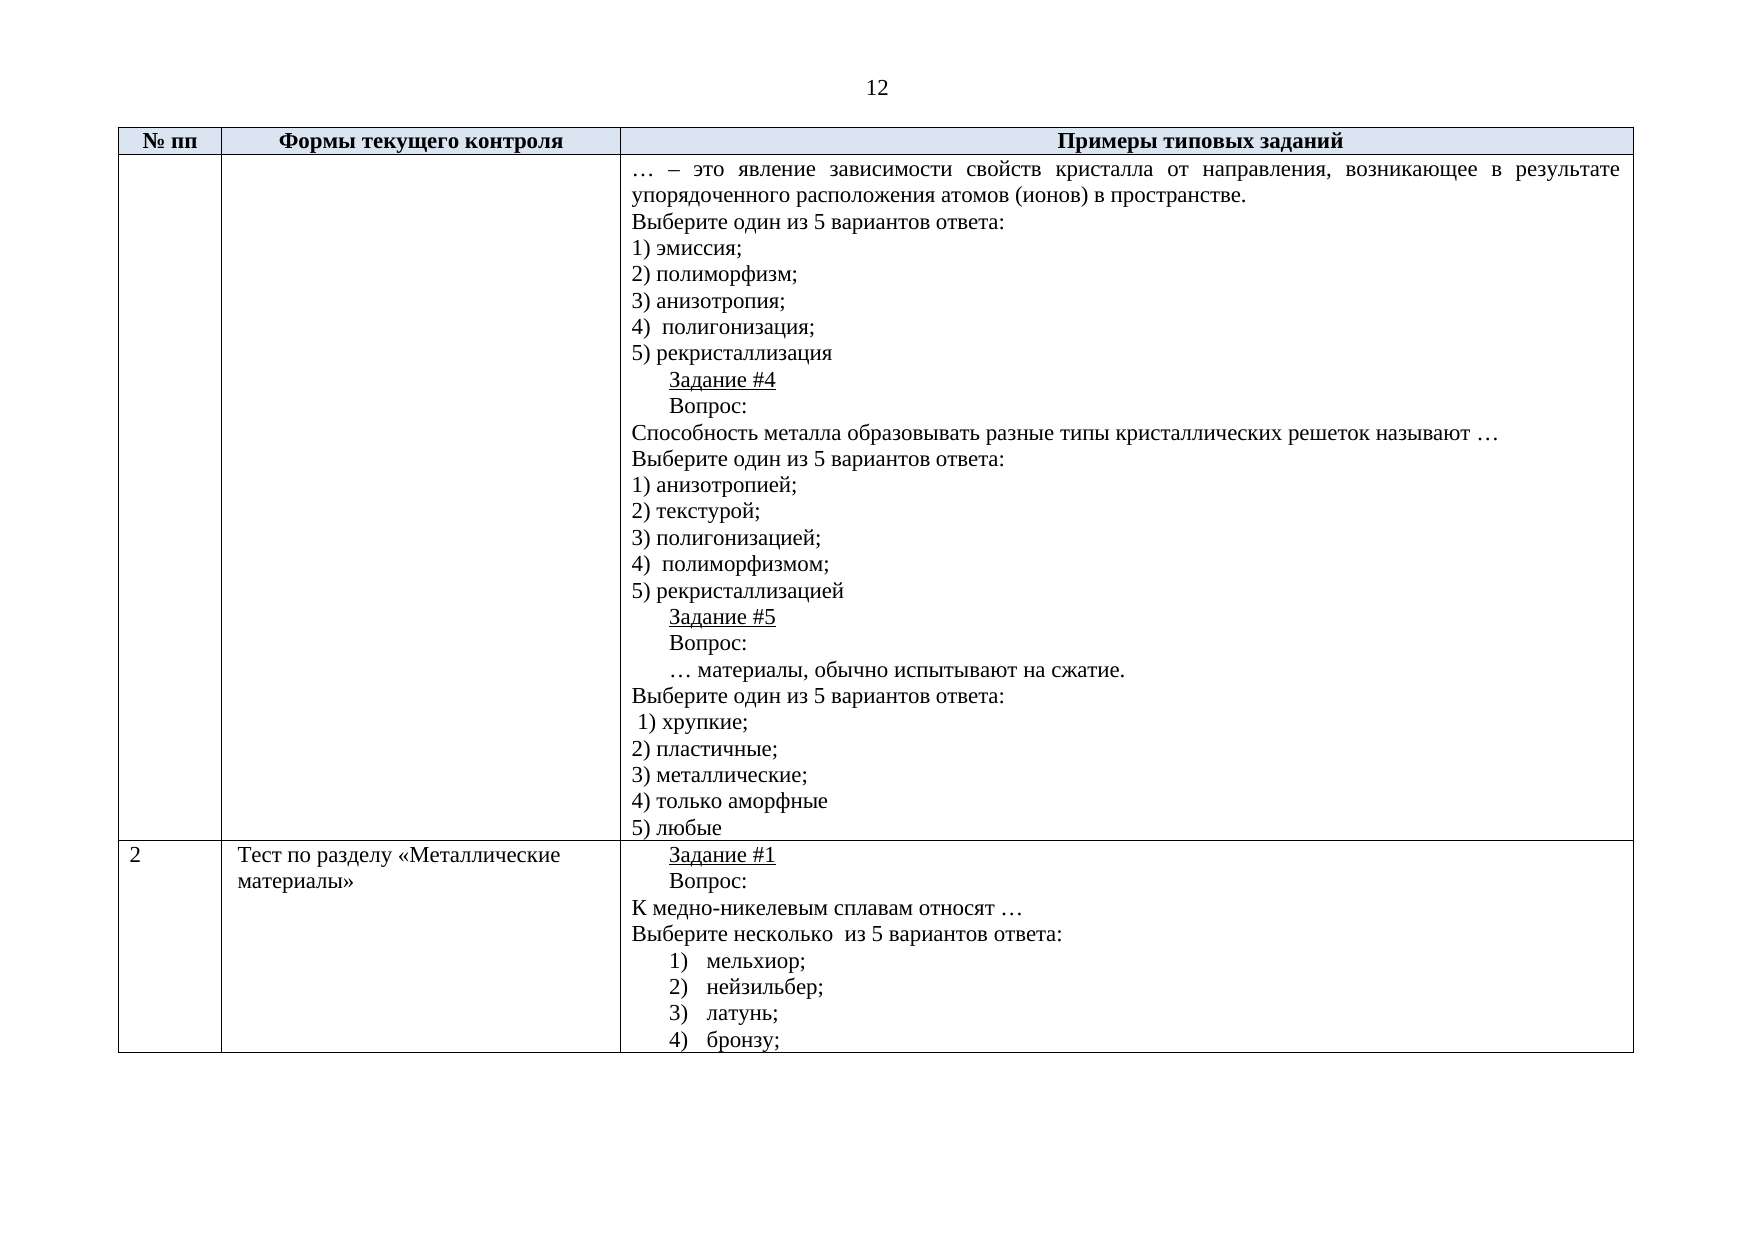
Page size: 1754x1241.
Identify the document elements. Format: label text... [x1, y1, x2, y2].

table_header Примеры типовых заданий [621, 128, 1633, 154]
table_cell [621, 155, 1633, 840]
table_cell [222, 155, 620, 840]
table_cell 2 [119, 841, 221, 1052]
table_cell 1 [119, 155, 221, 840]
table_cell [222, 841, 620, 1052]
table_header № пп [119, 128, 221, 154]
table_header Формы текущего контроля [222, 128, 620, 154]
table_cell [621, 841, 1633, 1052]
